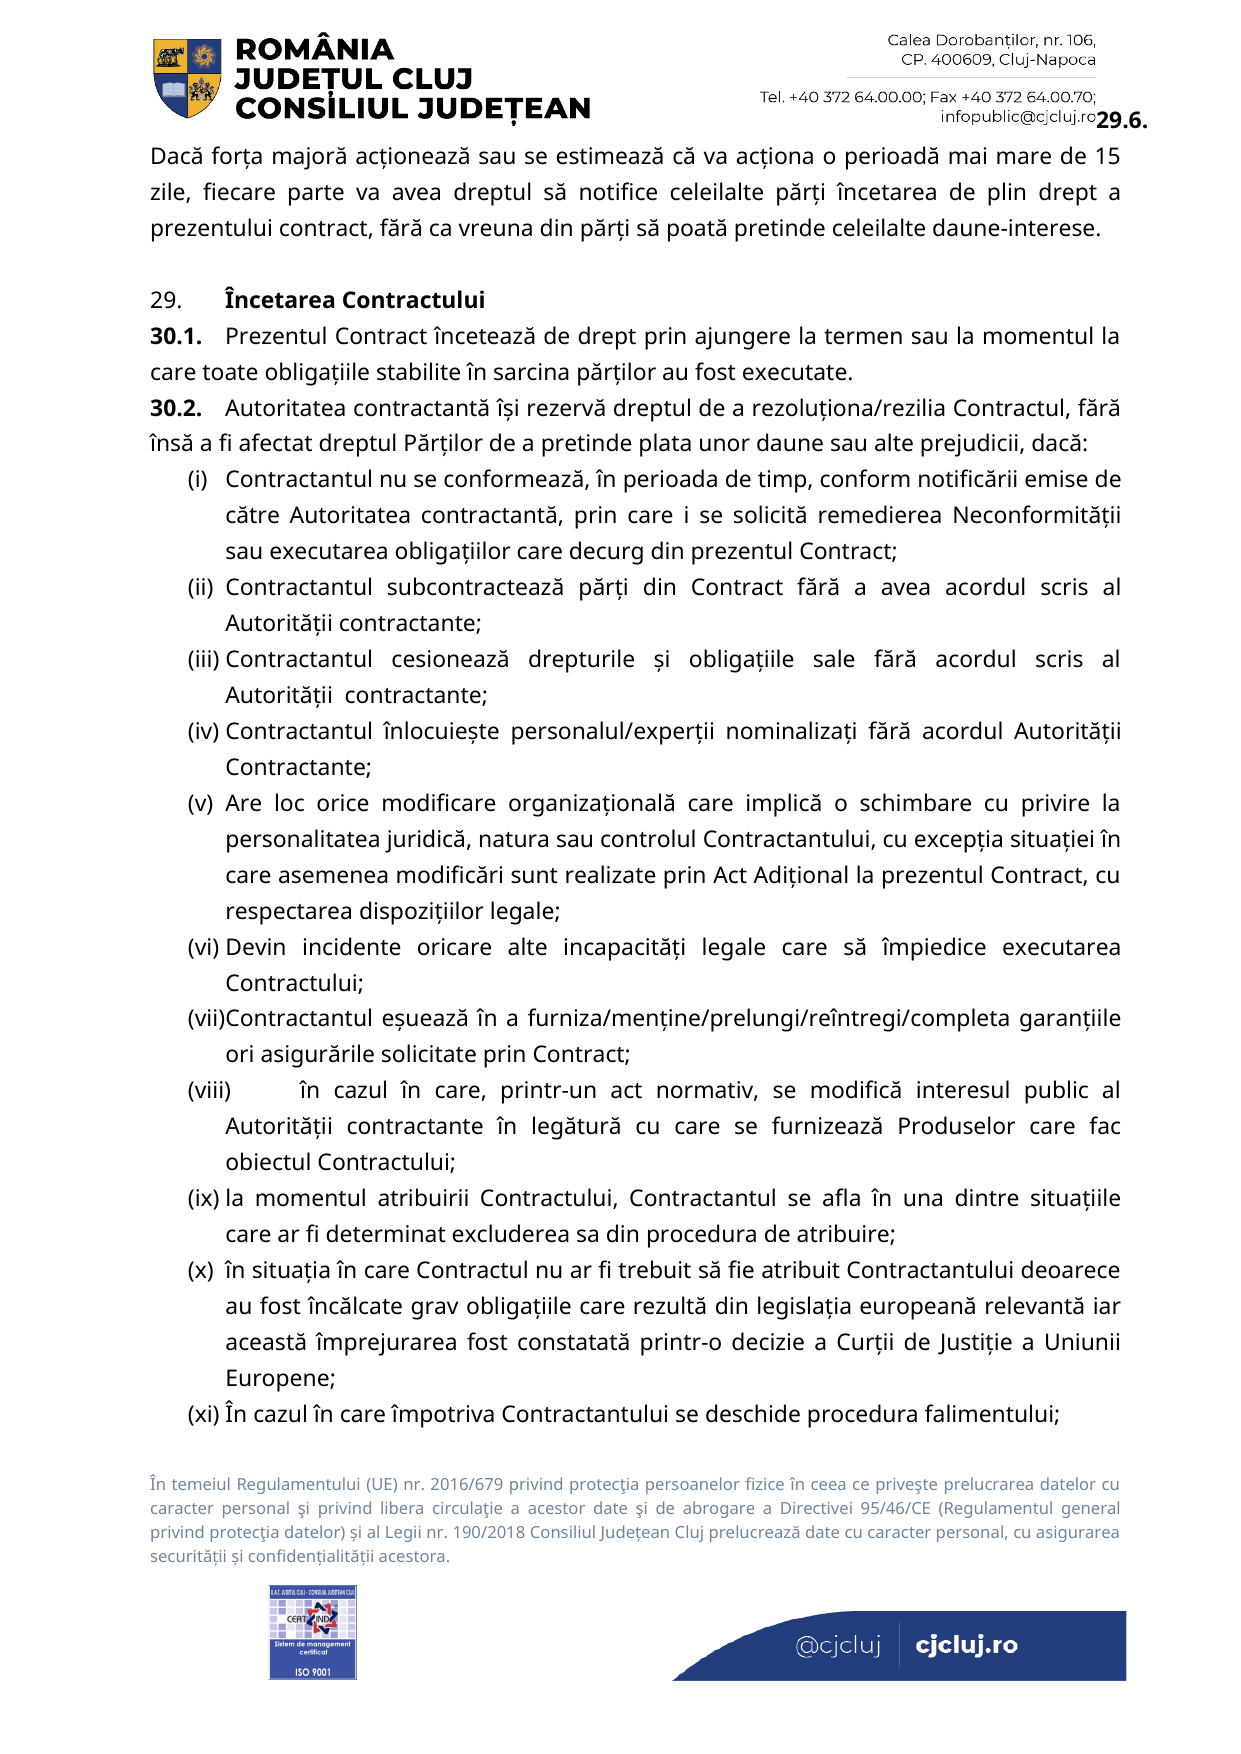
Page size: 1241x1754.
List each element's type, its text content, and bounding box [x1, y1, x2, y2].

list în situația în care Contractul nu ar fi trebuit să fie atribuit Contractantului deoarece au fost încălcate grav obligațiile care rezultă din legislația europeană relevantă iar această împrejurarea fost constatată printr-o decizie a Curții de Justiție a Uniunii Europene; [188, 1254, 1122, 1393]
list Are loc orice modificare organizațională care implică o schimbare cu privire la personalitatea juridică, natura sau controlul Contractantului, cu excepția situației în care asemenea modificări sunt realizate prin Act Adițional la prezentul Contract, cu respectarea dispozițiilor legale; [188, 787, 1122, 926]
list în cazul în care, printr-un act normativ, se modifică interesul public al Autorității contractante în legătură cu care se furnizează Produselor care fac obiectul Contractului; [188, 1074, 1122, 1177]
list Contractantul nu se conformează, în perioada de timp, conform notificării emise de către Autoritatea contractantă, prin care i se solicită remedierea Neconformității sau executarea obligațiilor care decurg din prezentul Contract; [188, 463, 1122, 566]
list Autoritatea contractantă își rezervă dreptul de a rezoluționa/rezilia Contractul, fără însă a fi afectat dreptul Părților de a pretinde plata unor daune sau alte prejudicii, dacă: [150, 391, 1122, 459]
list Contractantul eșuează în a furniza/menține/prelungi/reîntregi/completa garanțiile ori asigurările solicitate prin Contract; [188, 1002, 1122, 1069]
picture [268, 1585, 357, 1680]
list Contractantul înlocuiește personalul/experții nominalizați fără acordul Autorității Contractante; [188, 715, 1122, 782]
list Încetarea Contractului [150, 284, 1122, 315]
list Prezentul Contract încetează de drept prin ajungere la termen sau la momentul la care toate obligațiile stabilite în sarcina părților au fost executate. [150, 319, 1122, 387]
picture [153, 32, 590, 104]
list Dacă forța majoră acționează sau se estimează că va acționa o perioadă mai mare de 15 zile, fiecare parte va avea dreptul să notifice celeilalte părți încetarea de plin drept a prezentului contract, fără ca vreuna din părți să poată pretinde celeilalte daune-interese. [150, 104, 1122, 243]
list Devin incidente oricare alte incapacități legale care să împiedice executarea Contractului; [188, 931, 1122, 998]
list la momentul atribuirii Contractului, Contractantul se afla în una dintre situațiile care ar fi determinat excluderea sa din procedura de atribuire; [188, 1182, 1122, 1249]
picture [760, 31, 1096, 104]
list Contractantul cesionează drepturile și obligațiile sale fără acordul scris al Autorității contractante; [188, 643, 1122, 710]
list În cazul în care împotriva Contractantului se deschide procedura falimentului; [188, 1398, 1122, 1429]
picture [671, 1611, 1127, 1681]
list Contractantul subcontractează părți din Contract fără a avea acordul scris al Autorității contractante; [188, 571, 1122, 638]
